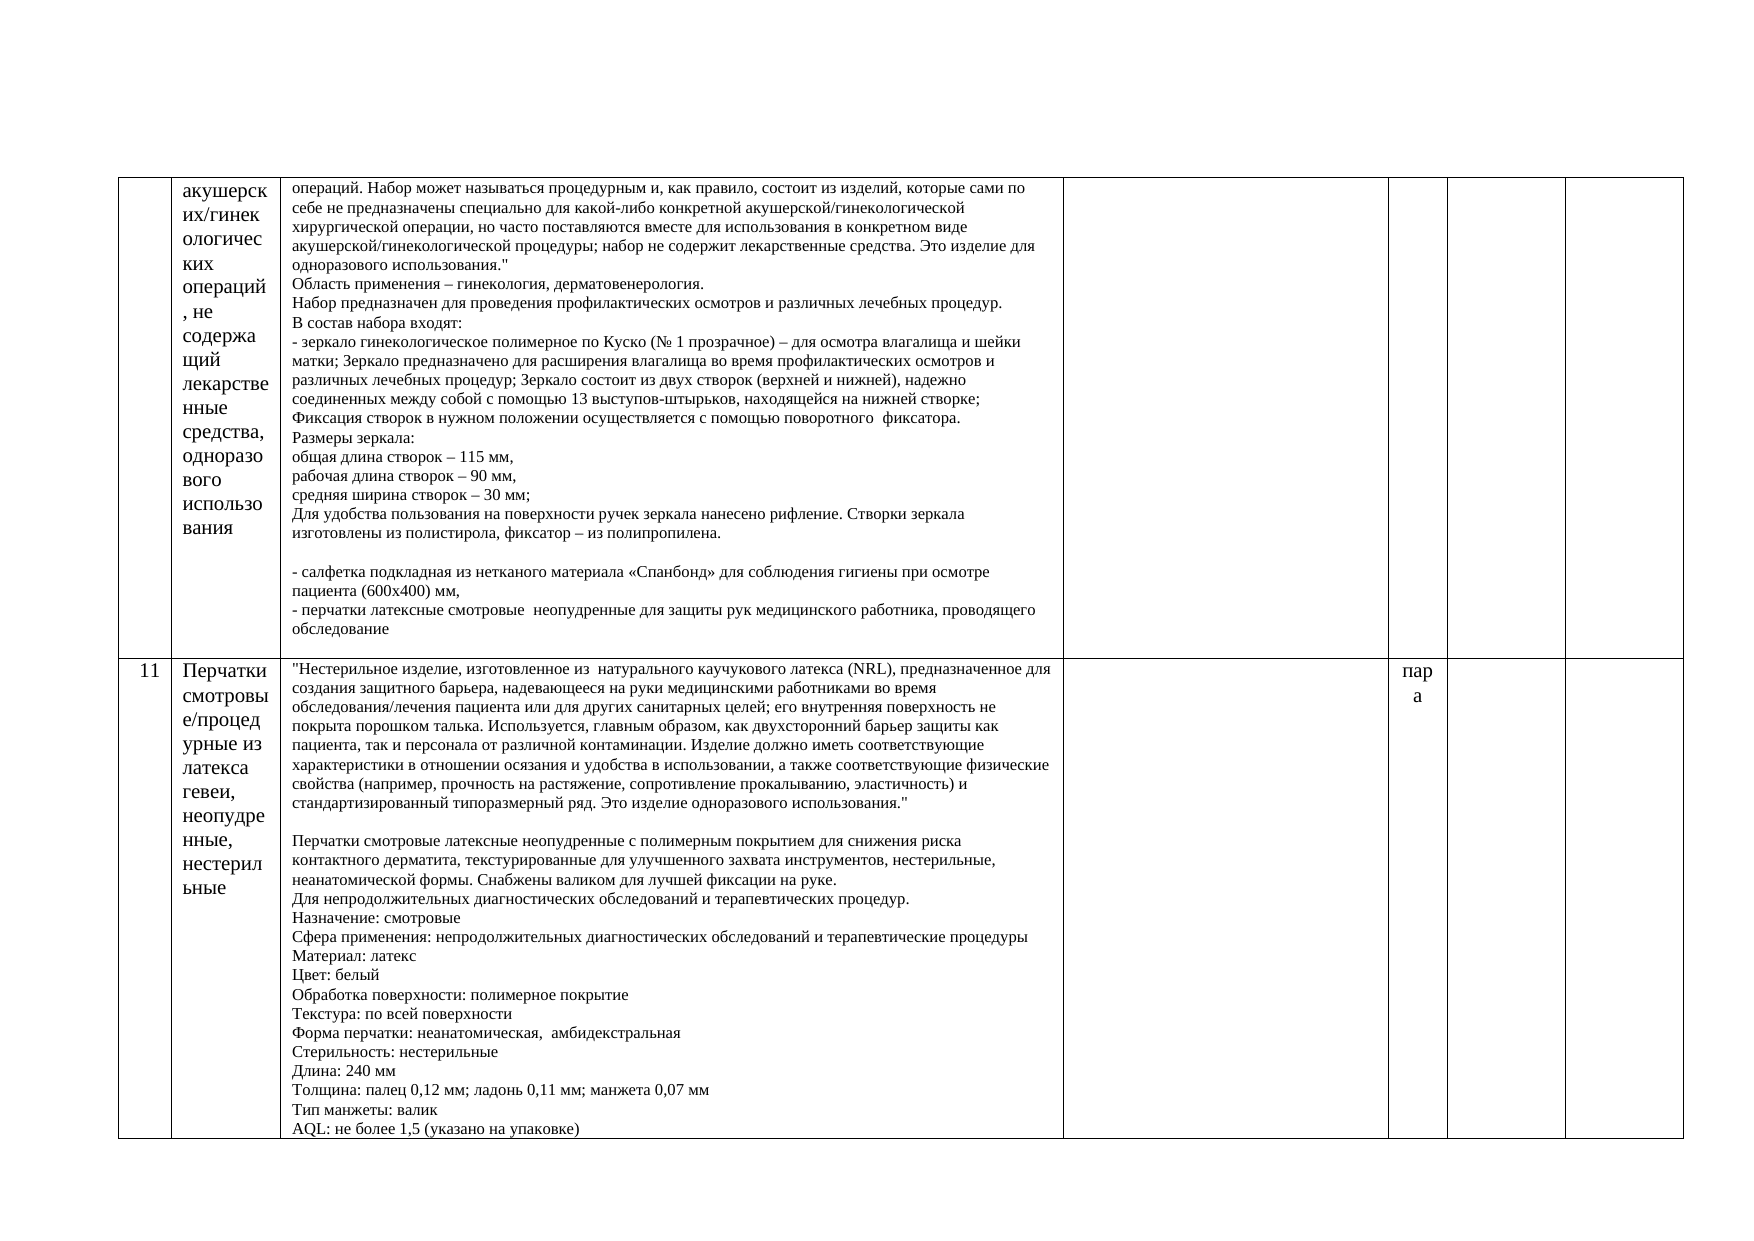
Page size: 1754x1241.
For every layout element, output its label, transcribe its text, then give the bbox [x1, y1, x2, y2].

table_cell 10 [119, 178, 171, 657]
table_cell 11 [119, 659, 171, 1138]
table_cell [1566, 659, 1683, 1138]
table_cell [1448, 659, 1565, 1138]
table_cell [1064, 178, 1388, 657]
table_cell [1566, 178, 1683, 657]
table_cell шт [1389, 178, 1447, 657]
table_cell [1448, 178, 1565, 657]
table_cell пара [1389, 659, 1447, 1138]
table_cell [172, 659, 280, 1138]
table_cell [281, 178, 1063, 657]
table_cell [281, 659, 1063, 1138]
table_cell [1064, 659, 1388, 1138]
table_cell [172, 178, 280, 657]
